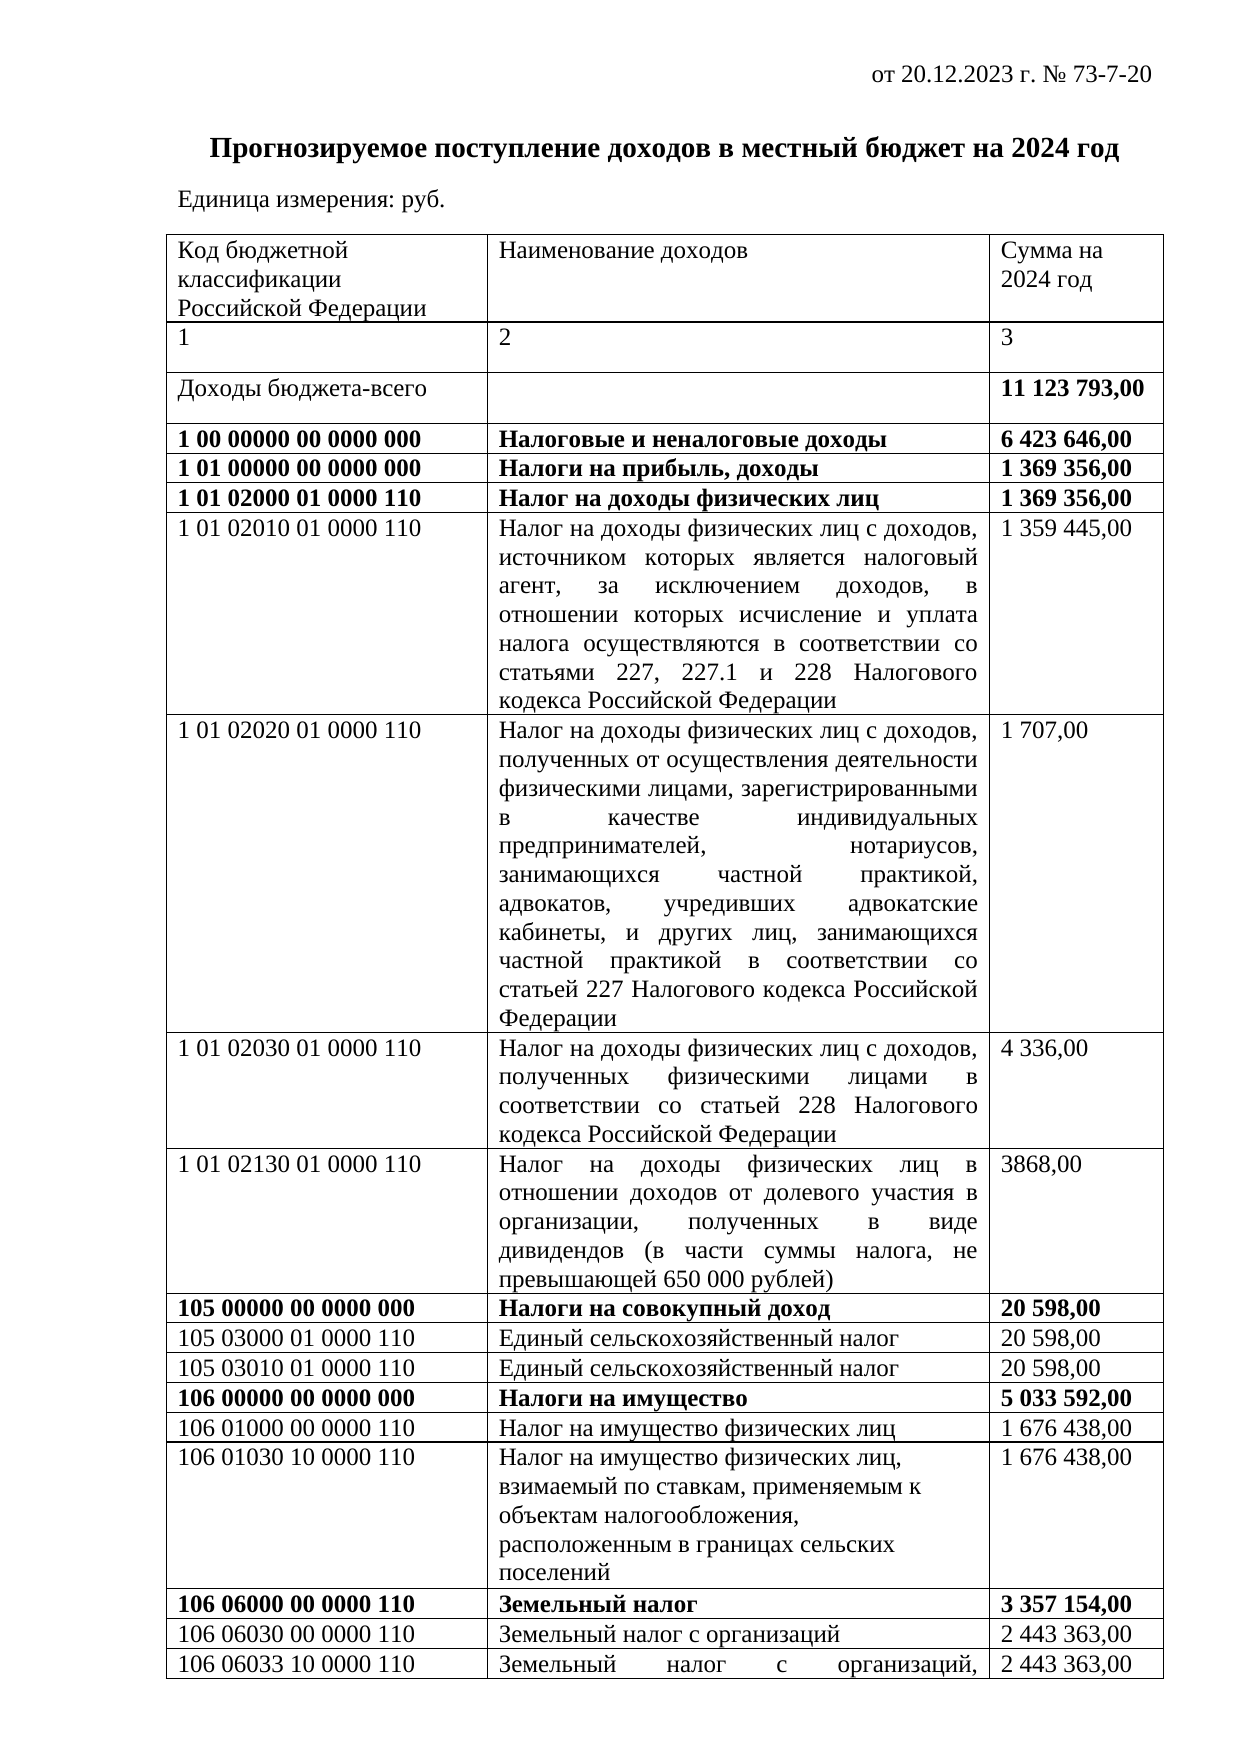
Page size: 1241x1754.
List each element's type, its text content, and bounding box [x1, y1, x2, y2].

table_cell 105 00000 00 0000 000 [167, 1294, 487, 1322]
table_cell 1 707,00 [990, 715, 1163, 1032]
table_cell Налог на доходы физических лиц с доходов, полученных от осуществления деятельности физическими лицами, зарегистрированными в качестве индивидуальных предпринимателей, нотариусов, занимающихся частной практикой, адвокатов, учредивших адвокатские кабинеты, и других лиц, занимающихся частной практикой в соответствии со статьей 227 Налогового кодекса Российской Федерации [488, 715, 989, 1032]
table_cell 20 598,00 [990, 1294, 1163, 1322]
table_cell 106 06000 00 0000 110 [167, 1589, 487, 1618]
table_cell 3 [990, 323, 1163, 372]
table_cell 2 443 363,00 [990, 1649, 1163, 1677]
table_cell 1 01 02030 01 0000 110 [167, 1033, 487, 1148]
table_cell Налог на имущество физических лиц, взимаемый по ставкам, применяемым к объектам налогообложения, расположенным в границах сельских поселений [488, 1443, 989, 1588]
table_cell 1 01 02000 01 0000 110 [167, 483, 487, 512]
table_cell Налог на имущество физических лиц [488, 1413, 989, 1441]
table_cell Доходы бюджета-всего [167, 373, 487, 423]
table_cell 3868,00 [990, 1149, 1163, 1292]
table_cell Налоги на имущество [488, 1383, 989, 1412]
table_cell Налог на доходы физических лиц с доходов, полученных физическими лицами в соответствии со статьей 228 Налогового кодекса Российской Федерации [488, 1033, 989, 1148]
table_cell Земельный налог с организаций [488, 1619, 989, 1648]
table_cell 20 598,00 [990, 1353, 1163, 1382]
table_cell Налоговые и неналоговые доходы [488, 424, 989, 452]
table_cell 1 676 438,00 [990, 1413, 1163, 1441]
table_cell 2 443 363,00 [990, 1619, 1163, 1648]
table_cell Налог на доходы физических лиц в отношении доходов от долевого участия в организации, полученных в виде дивидендов (в части суммы налога, не превышающей 650 000 рублей) [488, 1149, 989, 1292]
table_cell 106 01030 10 0000 110 [167, 1443, 487, 1588]
table_cell Единый сельскохозяйственный налог [488, 1353, 989, 1382]
table_cell 105 03010 01 0000 110 [167, 1353, 487, 1382]
table_cell 20 598,00 [990, 1323, 1163, 1352]
table_cell Налоги на прибыль, доходы [488, 454, 989, 482]
table_cell Налог на доходы физических лиц с доходов, источником которых является налоговый агент, за исключением доходов, в отношении которых исчисление и уплата налога осуществляются в соответствии со статьями 227, 227.1 и 228 Налогового кодекса Российской Федерации [488, 513, 989, 714]
table_cell [488, 373, 989, 423]
table_cell Налоги на совокупный доход [488, 1294, 989, 1322]
table_cell 2 [488, 323, 989, 372]
text Прогнозируемое поступление доходов в местный бюджет на 2024 год [177, 130, 1152, 164]
table_cell 1 676 438,00 [990, 1443, 1163, 1588]
table_cell 11 123 793,00 [990, 373, 1163, 423]
table_cell 1 00 00000 00 0000 000 [167, 424, 487, 452]
table_cell 106 01000 00 0000 110 [167, 1413, 487, 1441]
table_cell 106 00000 00 0000 000 [167, 1383, 487, 1412]
table_cell 105 03000 01 0000 110 [167, 1323, 487, 1352]
table_cell 1 359 445,00 [990, 513, 1163, 714]
table_header Сумма на 2024 год [990, 235, 1163, 321]
table_cell 1 [167, 323, 487, 372]
table_cell 1 01 02130 01 0000 110 [167, 1149, 487, 1292]
table_cell 6 423 646,00 [990, 424, 1163, 452]
table_cell 1 01 02020 01 0000 110 [167, 715, 487, 1032]
text от 20.12.2023 г. № 73-7-20 [177, 59, 1152, 88]
table_cell Налог на доходы физических лиц [488, 483, 989, 512]
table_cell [488, 1649, 989, 1677]
table_cell 1 369 356,00 [990, 454, 1163, 482]
table_cell 1 369 356,00 [990, 483, 1163, 512]
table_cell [167, 1649, 487, 1677]
table_cell 1 01 02010 01 0000 110 [167, 513, 487, 714]
table_cell 5 033 592,00 [990, 1383, 1163, 1412]
table_header Наименование доходов [488, 235, 989, 321]
table_cell Единый сельскохозяйственный налог [488, 1323, 989, 1352]
table_cell 3 357 154,00 [990, 1589, 1163, 1618]
table_cell Земельный налог [488, 1589, 989, 1618]
table_cell 106 06030 00 0000 110 [167, 1619, 487, 1648]
table_cell 4 336,00 [990, 1033, 1163, 1148]
table_header Код бюджетной классификации Российской Федерации [167, 235, 487, 321]
text Единица измерения: руб. [177, 184, 1152, 213]
table_cell 1 01 00000 00 0000 000 [167, 454, 487, 482]
